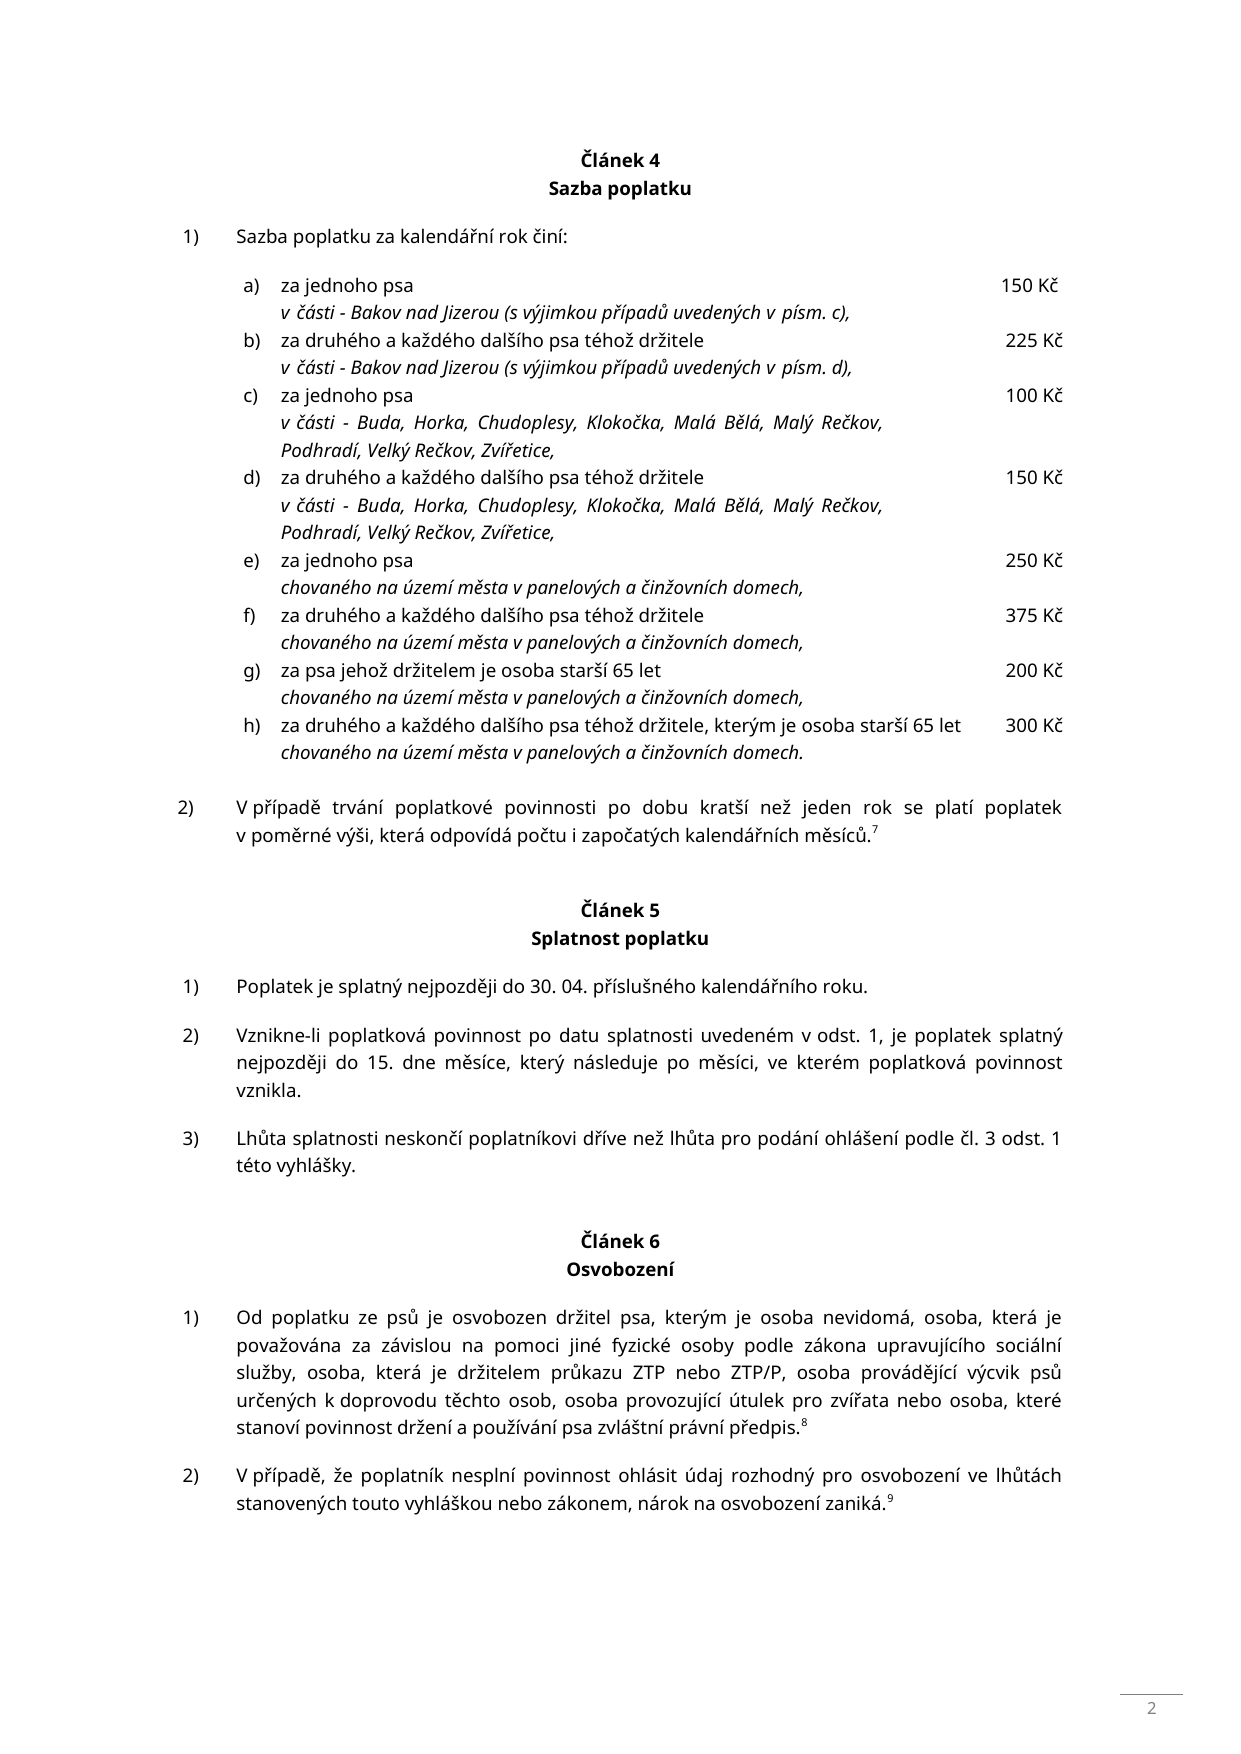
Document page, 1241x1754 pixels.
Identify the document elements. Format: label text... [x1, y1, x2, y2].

list V případě, že poplatník nesplní povinnost ohlásit údaj rozhodný pro osvobození ve lhůtách stanovených touto vyhláškou nebo zákonem, nárok na osvobození zaniká. [199, 1463, 1063, 1516]
list v části - Bakov nad Jizerou (s výjimkou případů uvedených v písm. d), [281, 354, 1063, 380]
list za druhého a každého dalšího psa téhož držitele, kterým je osoba starší 65 let 300 Kč [243, 712, 1063, 737]
list za jednoho psa 250 Kč [243, 547, 1063, 572]
list Sazba poplatku za kalendářní rok činí: [199, 223, 1063, 249]
list V případě trvání poplatkové povinnosti po dobu kratší než jeden rok se platí poplatek v poměrné výši, která odpovídá počtu i započatých kalendářních měsíců. [177, 794, 1063, 847]
list Vznikne-li poplatková povinnost po datu splatnosti uvedeném v odst. 1, je poplatek splatný nejpozději do 15. dne měsíce, který následuje po měsíci, ve kterém poplatková povinnost vznikla. [199, 1022, 1063, 1102]
list za jednoho psa 100 Kč [243, 382, 1063, 407]
text Článek 4 [177, 148, 1063, 173]
list Lhůta splatnosti neskončí poplatníkovi dříve než lhůta pro podání ohlášení podle čl. 3 odst. 1 této vyhlášky. [199, 1125, 1063, 1178]
list chovaného na území města v panelových a činžovních domech, [281, 684, 1063, 710]
text Splatnost poplatku [177, 925, 1063, 951]
text Článek 6 [177, 1228, 1063, 1254]
list v části - Bakov nad Jizerou (s výjimkou případů uvedených v písm. c), [281, 299, 1063, 325]
text Sazba poplatku [177, 175, 1063, 201]
list chovaného na území města v panelových a činžovních domech, [281, 629, 1063, 655]
list v části - Buda, Horka, Chudoplesy, Klokočka, Malá Bělá, Malý Rečkov, Podhradí, Velký Rečkov, Zvířetice, [281, 492, 886, 545]
list za druhého a každého dalšího psa téhož držitele 150 Kč [243, 464, 1063, 490]
list za psa jehož držitelem je osoba starší 65 let 200 Kč [243, 657, 1063, 682]
text Osvobození [177, 1256, 1063, 1282]
list chovaného na území města v panelových a činžovních domech. [281, 739, 1063, 765]
list za druhého a každého dalšího psa téhož držitele 375 Kč [243, 602, 1063, 627]
list Od poplatku ze psů je osvobozen držitel psa, kterým je osoba nevidomá, osoba, která je považována za závislou na pomoci jiné fyzické osoby podle zákona upravujícího sociální služby, osoba, která je držitelem průkazu ZTP nebo ZTP/P, osoba provádějící výcvik psů určených k doprovodu těchto osob, osoba provozující útulek pro zvířata nebo osoba, které stanoví povinnost držení a používání psa zvláštní právní předpis. [199, 1304, 1063, 1440]
list chovaného na území města v panelových a činžovních domech, [281, 574, 1063, 600]
list za druhého a každého dalšího psa téhož držitele 225 Kč [243, 327, 1063, 352]
list v části - Buda, Horka, Chudoplesy, Klokočka, Malá Bělá, Malý Rečkov, Podhradí, Velký Rečkov, Zvířetice, [281, 409, 886, 462]
list Poplatek je splatný nejpozději do 30. 04. příslušného kalendářního roku. [199, 973, 1063, 999]
list za jednoho psa 150 Kč [243, 272, 1063, 297]
text Článek 5 [177, 898, 1063, 923]
